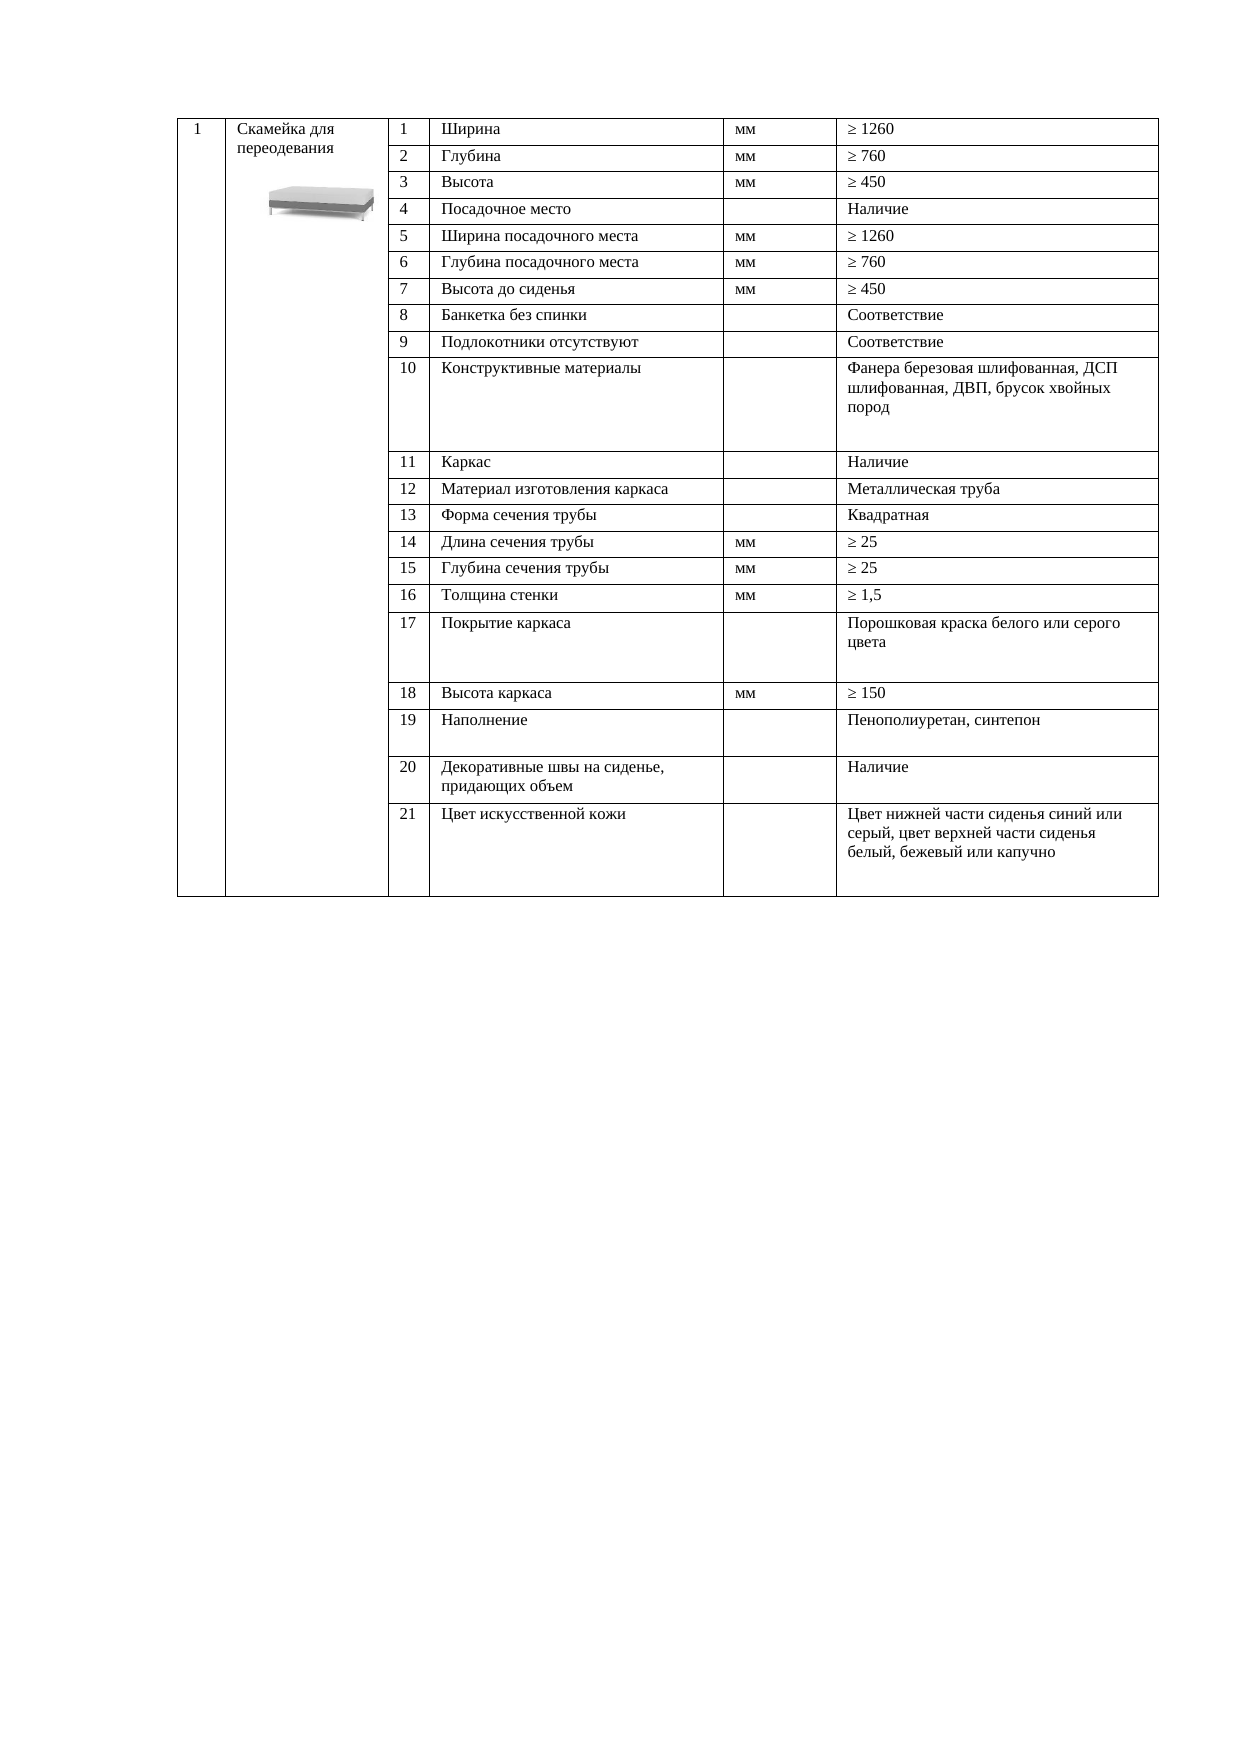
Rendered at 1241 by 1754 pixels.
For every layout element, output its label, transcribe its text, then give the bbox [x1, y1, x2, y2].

table_cell Высота каркаса [430, 683, 723, 709]
table_cell мм [724, 532, 836, 557]
table_cell Материал изготовления каркаса [430, 479, 723, 504]
table_cell 2 [389, 146, 429, 171]
table_cell Соответствие [837, 305, 1158, 331]
table_cell Толщина стенки [430, 585, 723, 612]
table_cell ≥ 760 [837, 146, 1158, 171]
table_cell 19 [389, 710, 429, 756]
table_cell Декоративные швы на сиденье, придающих объем [430, 757, 723, 802]
table_cell ≥ 25 [837, 532, 1158, 557]
table_cell ≥ 1,5 [837, 585, 1158, 612]
table_cell Наличие [837, 757, 1158, 802]
table_cell Длина сечения трубы [430, 532, 723, 557]
table_cell 7 [389, 279, 429, 304]
table_cell 15 [389, 558, 429, 584]
table_cell Глубина [430, 146, 723, 171]
table_cell Покрытие каркаса [430, 613, 723, 682]
table_cell Наличие [837, 199, 1158, 224]
table_cell [724, 613, 836, 682]
table_cell Высота до сиденья [430, 279, 723, 304]
table_cell ≥ 760 [837, 252, 1158, 277]
table_cell 18 [389, 683, 429, 709]
table_cell Ширина посадочного места [430, 225, 723, 251]
table_cell 13 [389, 505, 429, 531]
table_header Скамейка для переодевания [226, 119, 388, 896]
table_cell [724, 199, 836, 224]
table_cell Фанера березовая шлифованная, ДСП шлифованная, ДВП, брусок хвойных пород [837, 358, 1158, 451]
table_cell [724, 479, 836, 504]
table_cell Банкетка без спинки [430, 305, 723, 331]
table_cell 4 [389, 199, 429, 224]
table_cell ≥ 450 [837, 172, 1158, 198]
table_cell мм [724, 172, 836, 198]
table_cell Наполнение [430, 710, 723, 756]
table_cell 11 [389, 452, 429, 477]
table_cell [724, 452, 836, 477]
table_cell Соответствие [837, 332, 1158, 357]
table_cell ≥ 450 [837, 279, 1158, 304]
table_cell Квадратная [837, 505, 1158, 531]
table_cell Глубина сечения трубы [430, 558, 723, 584]
table_cell [724, 804, 836, 896]
table_cell 6 [389, 252, 429, 277]
table_cell мм [724, 279, 836, 304]
table_cell 5 [389, 225, 429, 251]
table_cell Наличие [837, 452, 1158, 477]
table_header Ширина [430, 119, 723, 145]
table_cell мм [724, 252, 836, 277]
table_cell [724, 757, 836, 802]
table_cell Подлокотники отсутствуют [430, 332, 723, 357]
table_cell 21 [389, 804, 429, 896]
table_cell мм [724, 225, 836, 251]
table_cell 8 [389, 305, 429, 331]
table_cell 10 [389, 358, 429, 451]
table_cell Цвет искусственной кожи [430, 804, 723, 896]
table_cell 3 [389, 172, 429, 198]
table_cell Цвет нижней части сиденья синий или серый, цвет верхней части сиденья белый, бежевый или капучно [837, 804, 1158, 896]
table_cell [724, 305, 836, 331]
table_cell Посадочное место [430, 199, 723, 224]
table_cell Глубина посадочного места [430, 252, 723, 277]
table_cell Порошковая краска белого или серого цвета [837, 613, 1158, 682]
table_cell Металлическая труба [837, 479, 1158, 504]
table_cell Конструктивные материалы [430, 358, 723, 451]
table_cell Высота [430, 172, 723, 198]
table_cell мм [724, 558, 836, 584]
table_cell [724, 358, 836, 451]
table_cell Форма сечения трубы [430, 505, 723, 531]
table_cell [724, 505, 836, 531]
table_cell 20 [389, 757, 429, 802]
table_header 1 [178, 119, 225, 896]
table_header 1 [389, 119, 429, 145]
table_cell 16 [389, 585, 429, 612]
table_cell 17 [389, 613, 429, 682]
table_cell [724, 710, 836, 756]
table_cell 14 [389, 532, 429, 557]
table_cell мм [724, 585, 836, 612]
table_header мм [724, 119, 836, 145]
table_cell ≥ 25 [837, 558, 1158, 584]
table_cell Пенополиуретан, синтепон [837, 710, 1158, 756]
table_cell мм [724, 683, 836, 709]
table_cell ≥ 150 [837, 683, 1158, 709]
table_cell 12 [389, 479, 429, 504]
table_cell мм [724, 146, 836, 171]
table_cell [724, 332, 836, 357]
table_cell ≥ 1260 [837, 225, 1158, 251]
table_cell 9 [389, 332, 429, 357]
table_header ≥ 1260 [837, 119, 1158, 145]
table_cell Каркас [430, 452, 723, 477]
